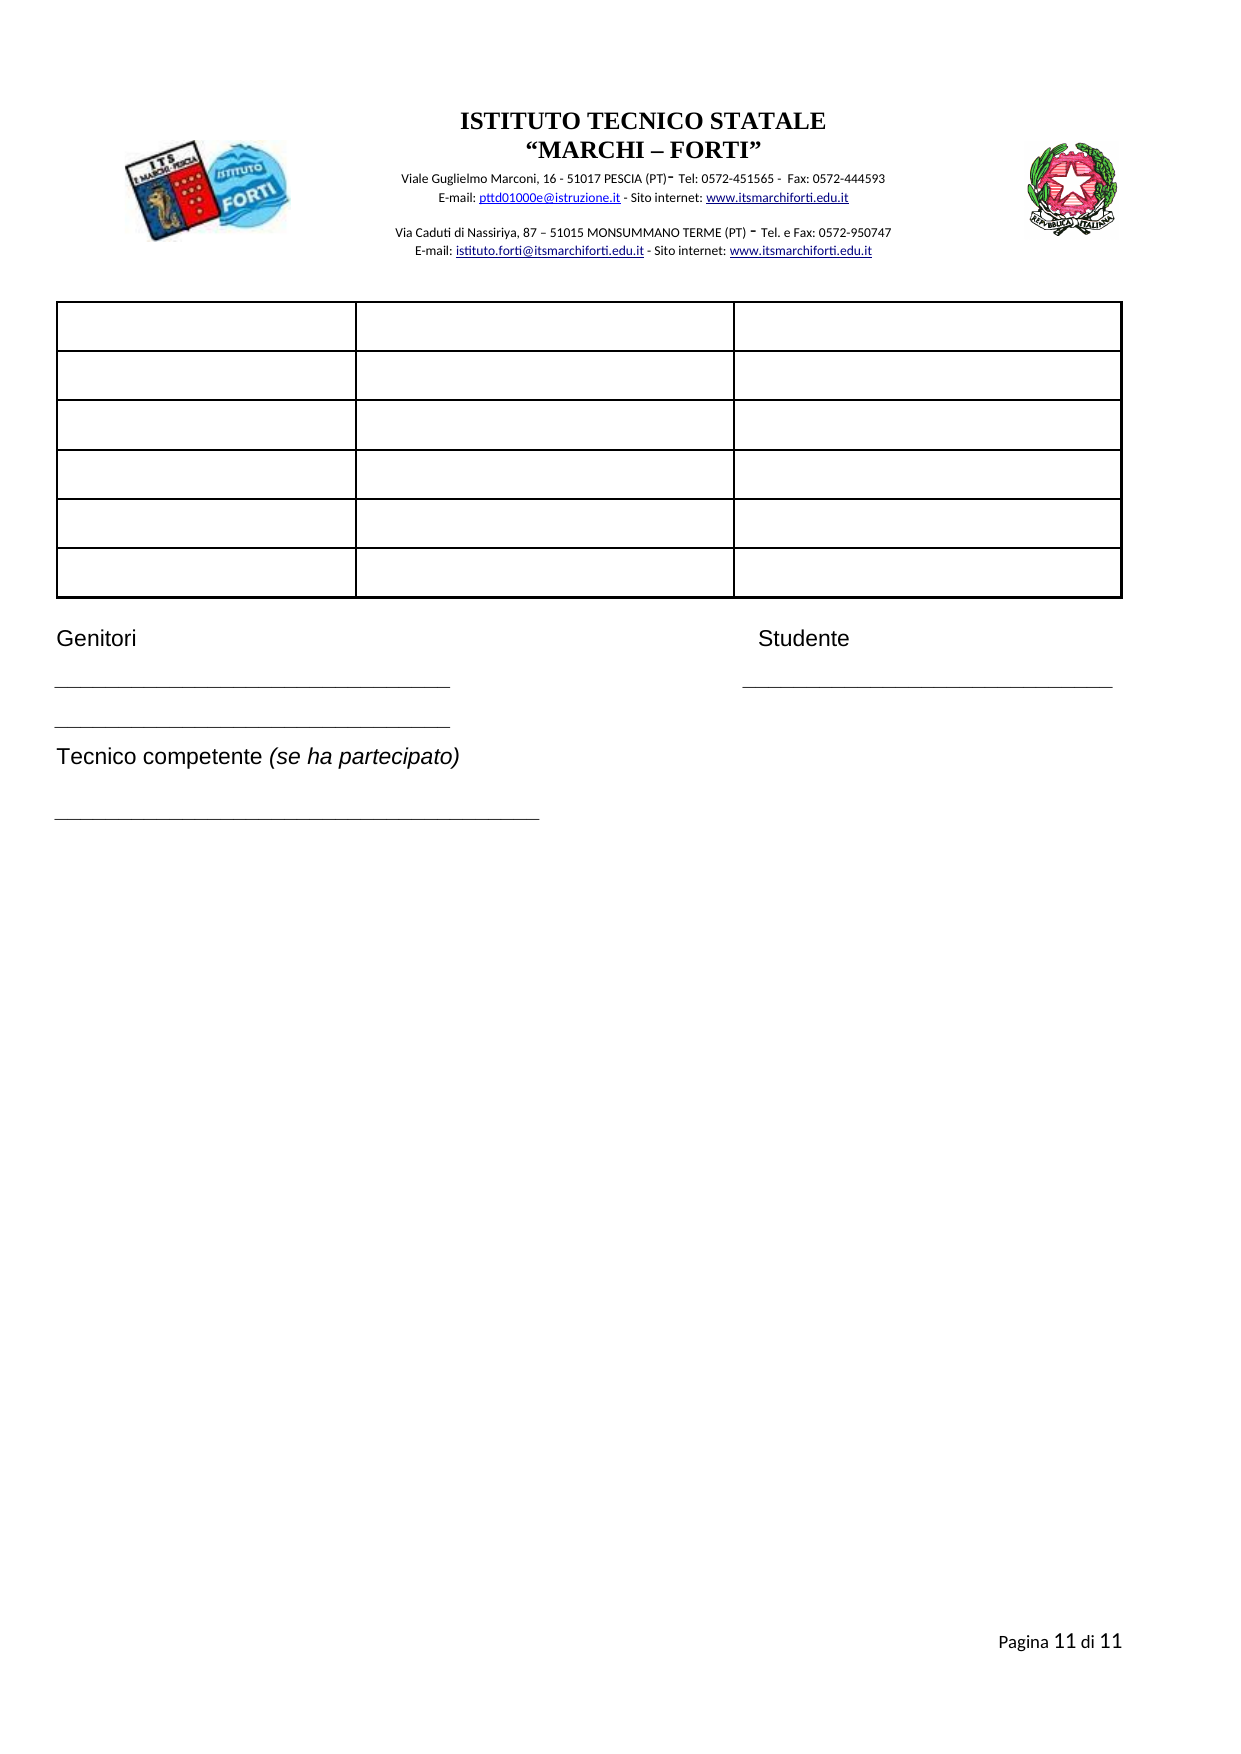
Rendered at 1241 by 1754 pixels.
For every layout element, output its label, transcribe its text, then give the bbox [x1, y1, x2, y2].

table_cell [357, 549, 733, 596]
table_cell [58, 401, 355, 449]
text _______________________________ _____________________________ [56, 664, 1122, 691]
table_cell [58, 451, 355, 498]
table_cell [357, 303, 733, 350]
table_cell [735, 500, 1120, 547]
table_cell [735, 451, 1120, 498]
table_cell [357, 352, 733, 399]
picture [124, 140, 291, 242]
table_cell [58, 352, 355, 399]
table_cell [58, 303, 355, 350]
text Tecnico competente (se ha partecipato) [56, 743, 1122, 770]
table_cell [58, 549, 355, 596]
table_cell [357, 500, 733, 547]
table_cell [357, 401, 733, 449]
text _______________________________ [56, 704, 1122, 730]
table_cell [357, 451, 733, 498]
text Genitori Studente [56, 625, 1122, 651]
table_cell [735, 352, 1120, 399]
picture [1024, 141, 1119, 240]
text ______________________________________ [56, 796, 1122, 822]
table_cell [735, 401, 1120, 449]
table_cell [58, 500, 355, 547]
table_cell [735, 549, 1120, 596]
table_cell [735, 303, 1120, 350]
